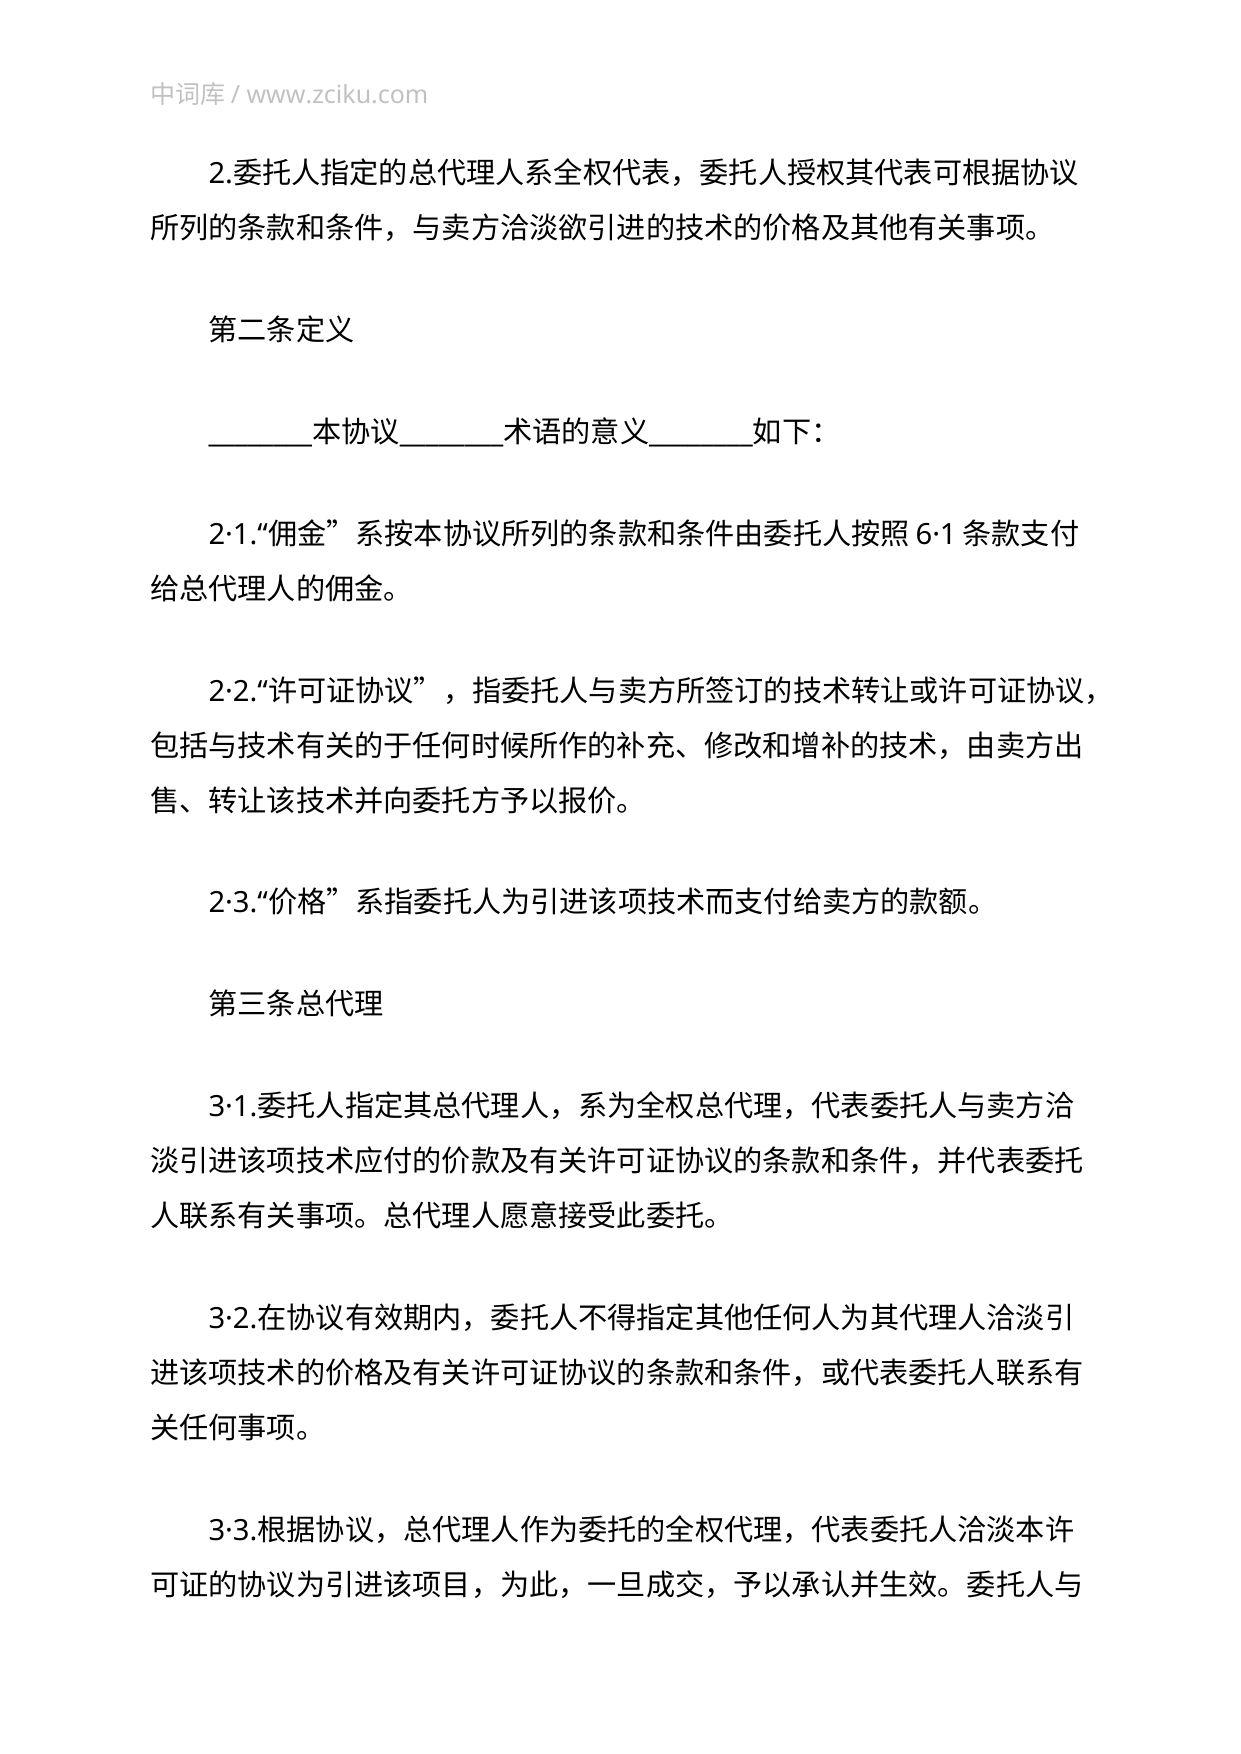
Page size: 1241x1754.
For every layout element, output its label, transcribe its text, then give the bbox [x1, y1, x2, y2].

text ________本协议________术语的意义________如下： [150, 408, 1090, 451]
text 3·1.委托人指定其总代理人，系为全权总代理，代表委托人与卖方洽淡引进该项技术应付的价款及有关许可证协议的条款和条件，并代表委托人联系有关事项。总代理人愿意接受此委托。 [150, 1083, 1090, 1235]
text 2.委托人指定的总代理人系全权代表，委托人授权其代表可根据协议所列的条款和条件，与卖方洽淡欲引进的技术的价格及其他有关事项。 [150, 150, 1090, 247]
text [150, 1506, 1090, 1603]
text 第二条定义 [150, 307, 1090, 349]
text 2·3.“价格”系指委托人为引进该项技术而支付给卖方的款额。 [150, 879, 1090, 921]
text 2·2.“许可证协议”，指委托人与卖方所签订的技术转让或许可证协议，包括与技术有关的于任何时候所作的补充、修改和增补的技术，由卖方出售、转让该技术并向委托方予以报价。 [150, 667, 1090, 819]
text 第三条总代理 [150, 981, 1090, 1023]
text 3·2.在协议有效期内，委托人不得指定其他任何人为其代理人洽淡引进该项技术的价格及有关许可证协议的条款和条件，或代表委托人联系有关任何事项。 [150, 1294, 1090, 1447]
text 2·1.“佣金”系按本协议所列的条款和条件由委托人按照6·1条款支付给总代理人的佣金。 [150, 511, 1090, 608]
